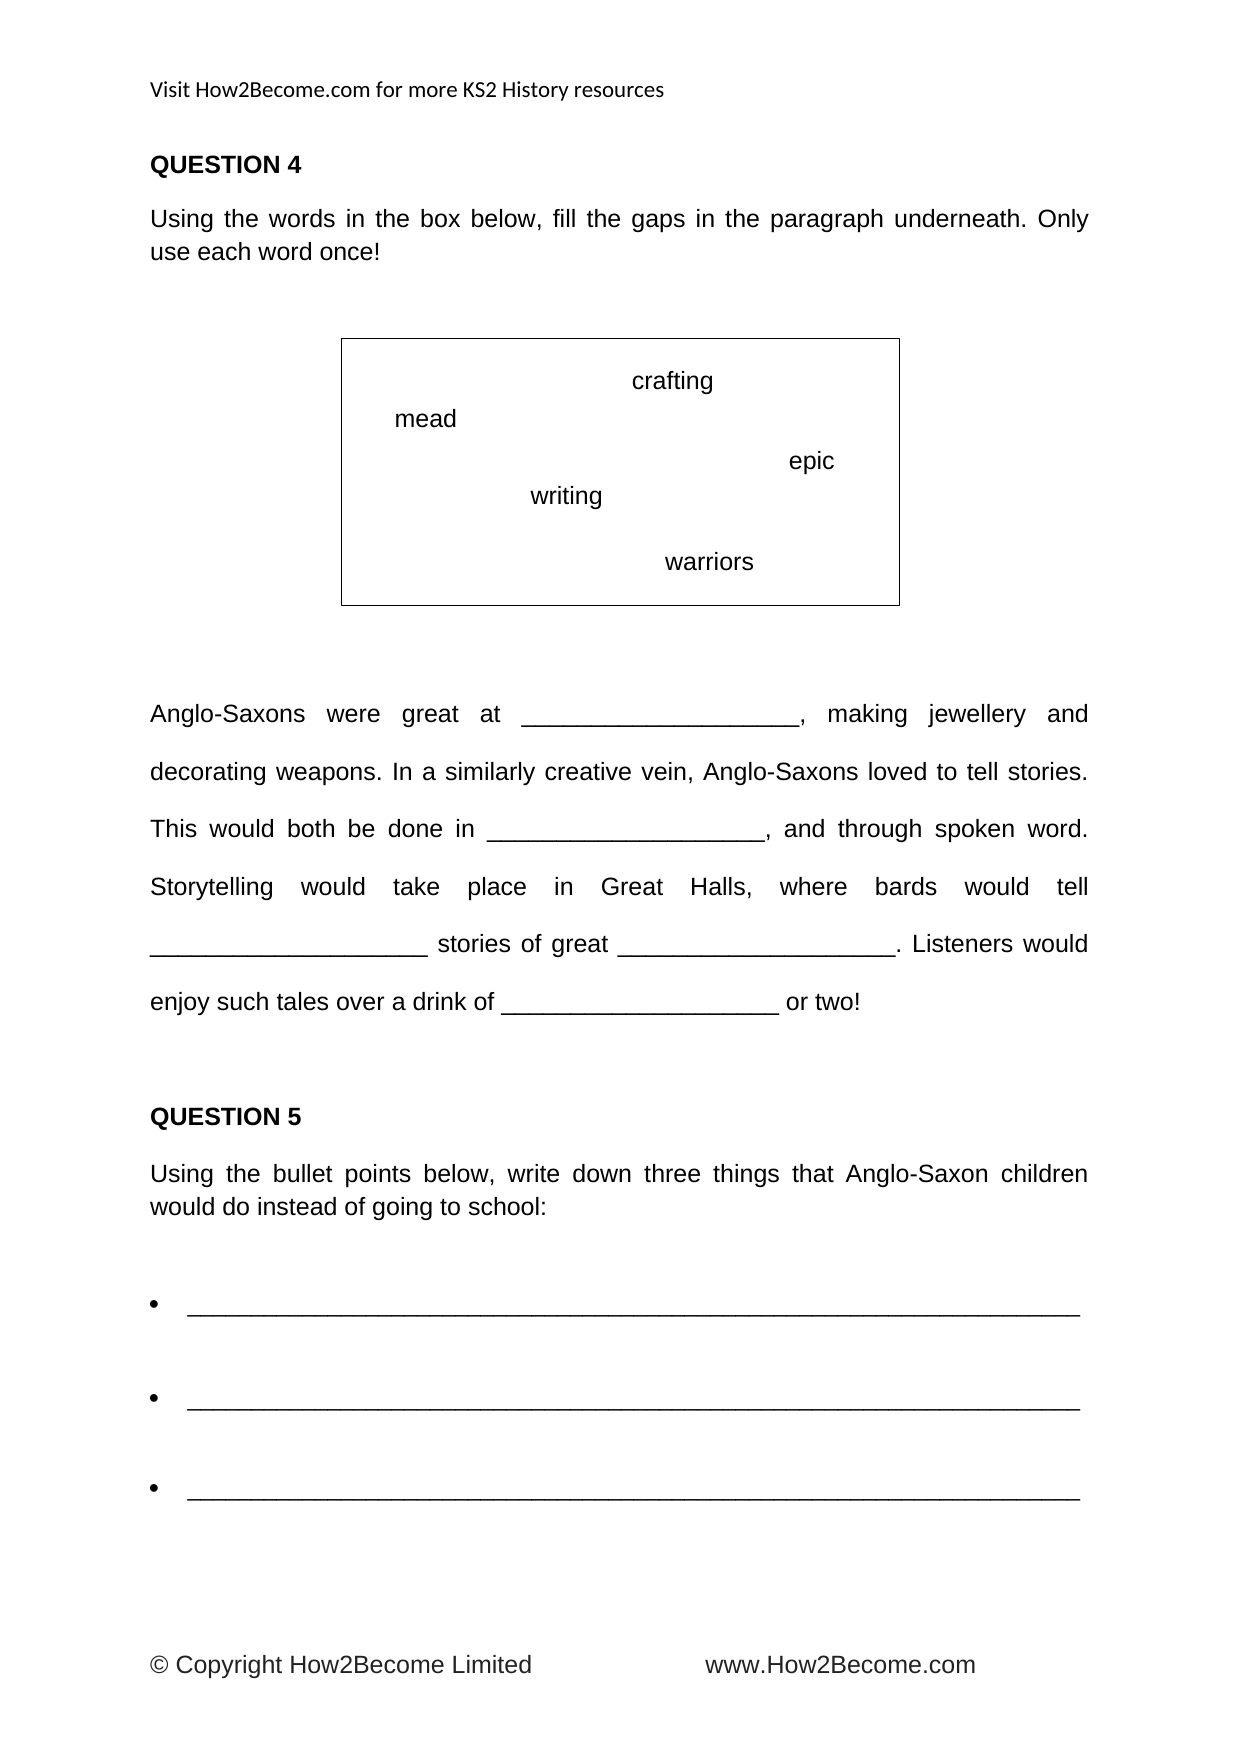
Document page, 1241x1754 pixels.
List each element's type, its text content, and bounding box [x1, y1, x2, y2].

text QUESTION 5 [150, 1102, 1090, 1130]
text QUESTION 4 [150, 150, 1090, 179]
list ______________________________________________________________________ [150, 1385, 1090, 1411]
text Anglo-Saxons were great at ____________________, making jewellery and decorating weapons. In a similarly creative vein, Anglo-Saxons loved to tell stories. This would both be done in ____________________, and through spoken word. Storytelling would take place in Great Halls, where bards would tell ____________________ stories of great ____________________. Listeners would enjoy such tales over a drink of ____________________ or two! [150, 699, 1090, 1015]
list ______________________________________________________________________ [150, 1475, 1090, 1502]
text Using the words in the box below, fill the gaps in the paragraph underneath. Only use each word once! [150, 204, 1090, 266]
list ______________________________________________________________________ [150, 1291, 1090, 1318]
text Using the bullet points below, write down three things that Anglo-Saxon children would do instead of going to school: [150, 1159, 1090, 1221]
